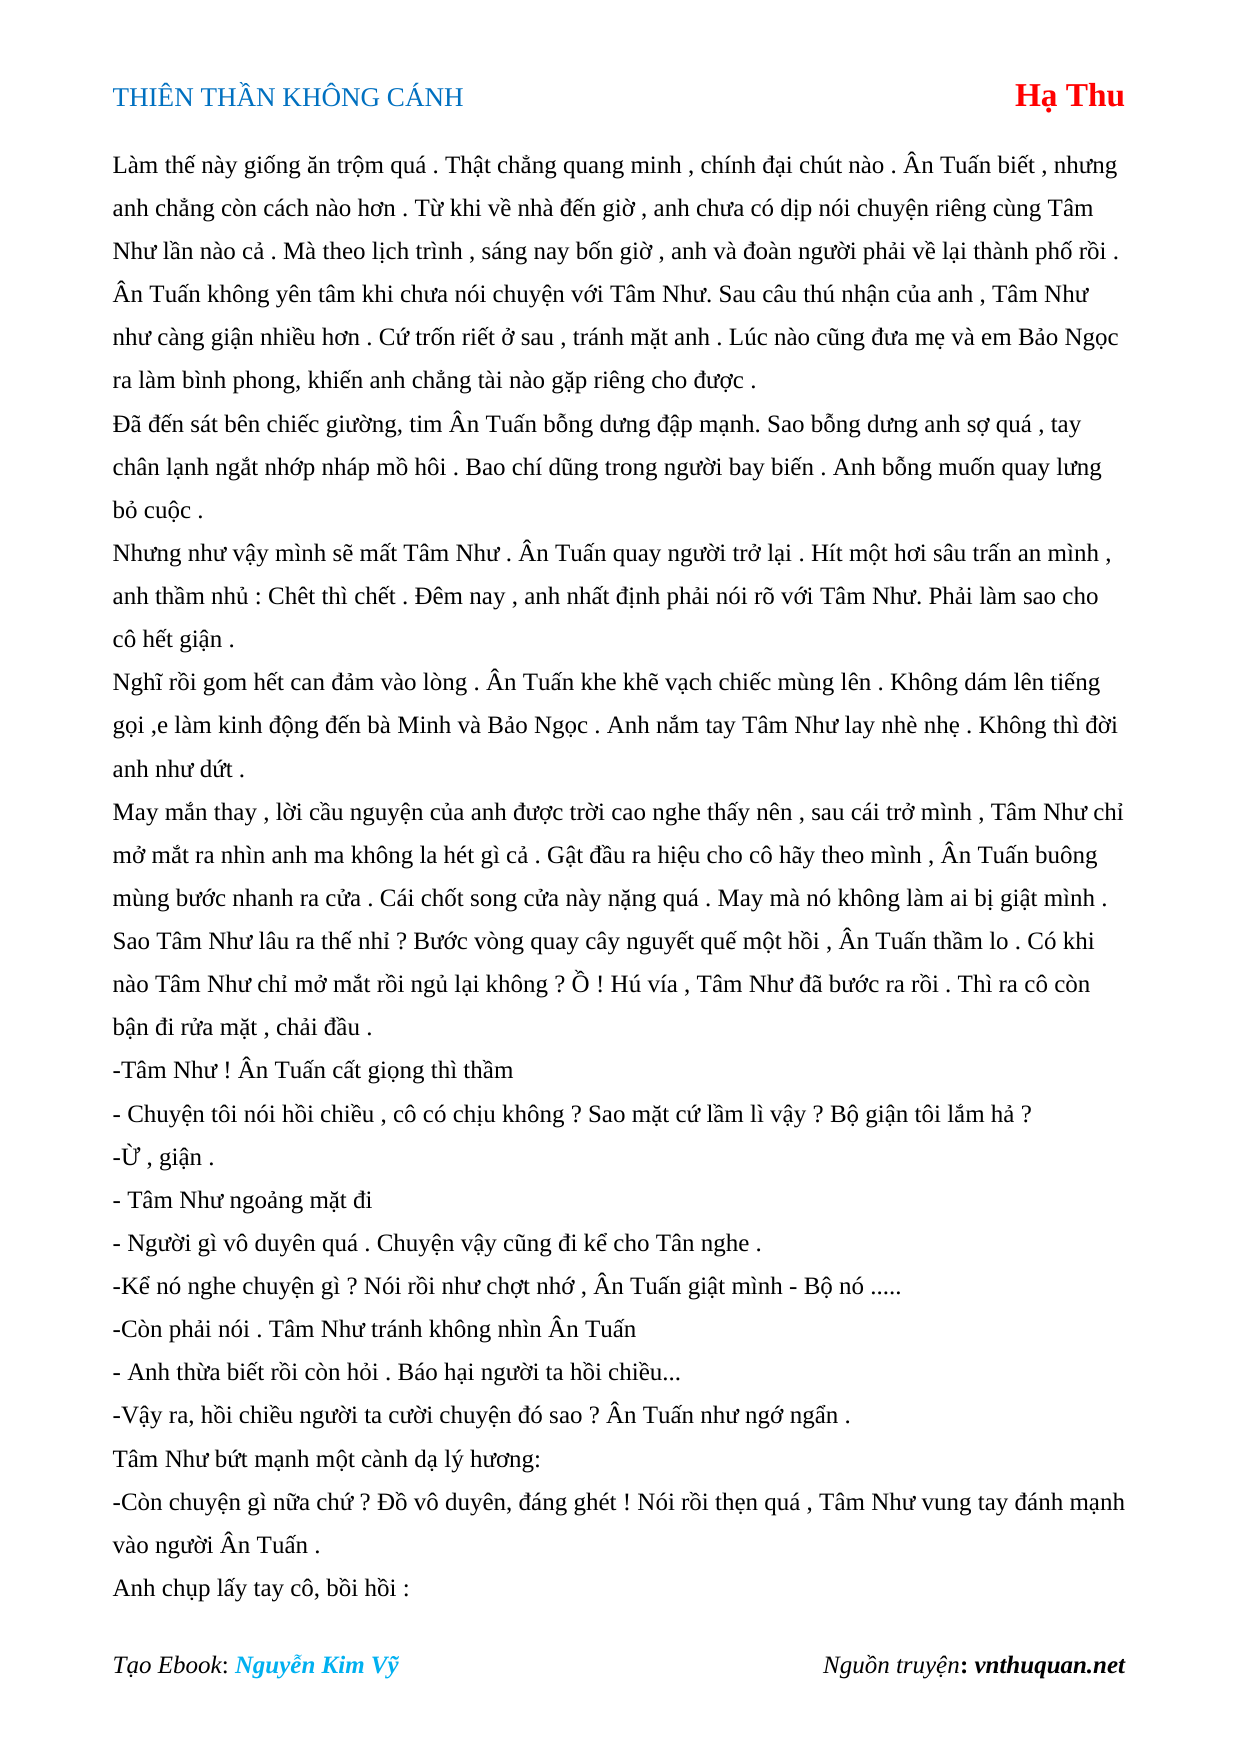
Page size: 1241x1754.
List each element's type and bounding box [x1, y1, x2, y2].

text [112, 150, 1128, 1602]
